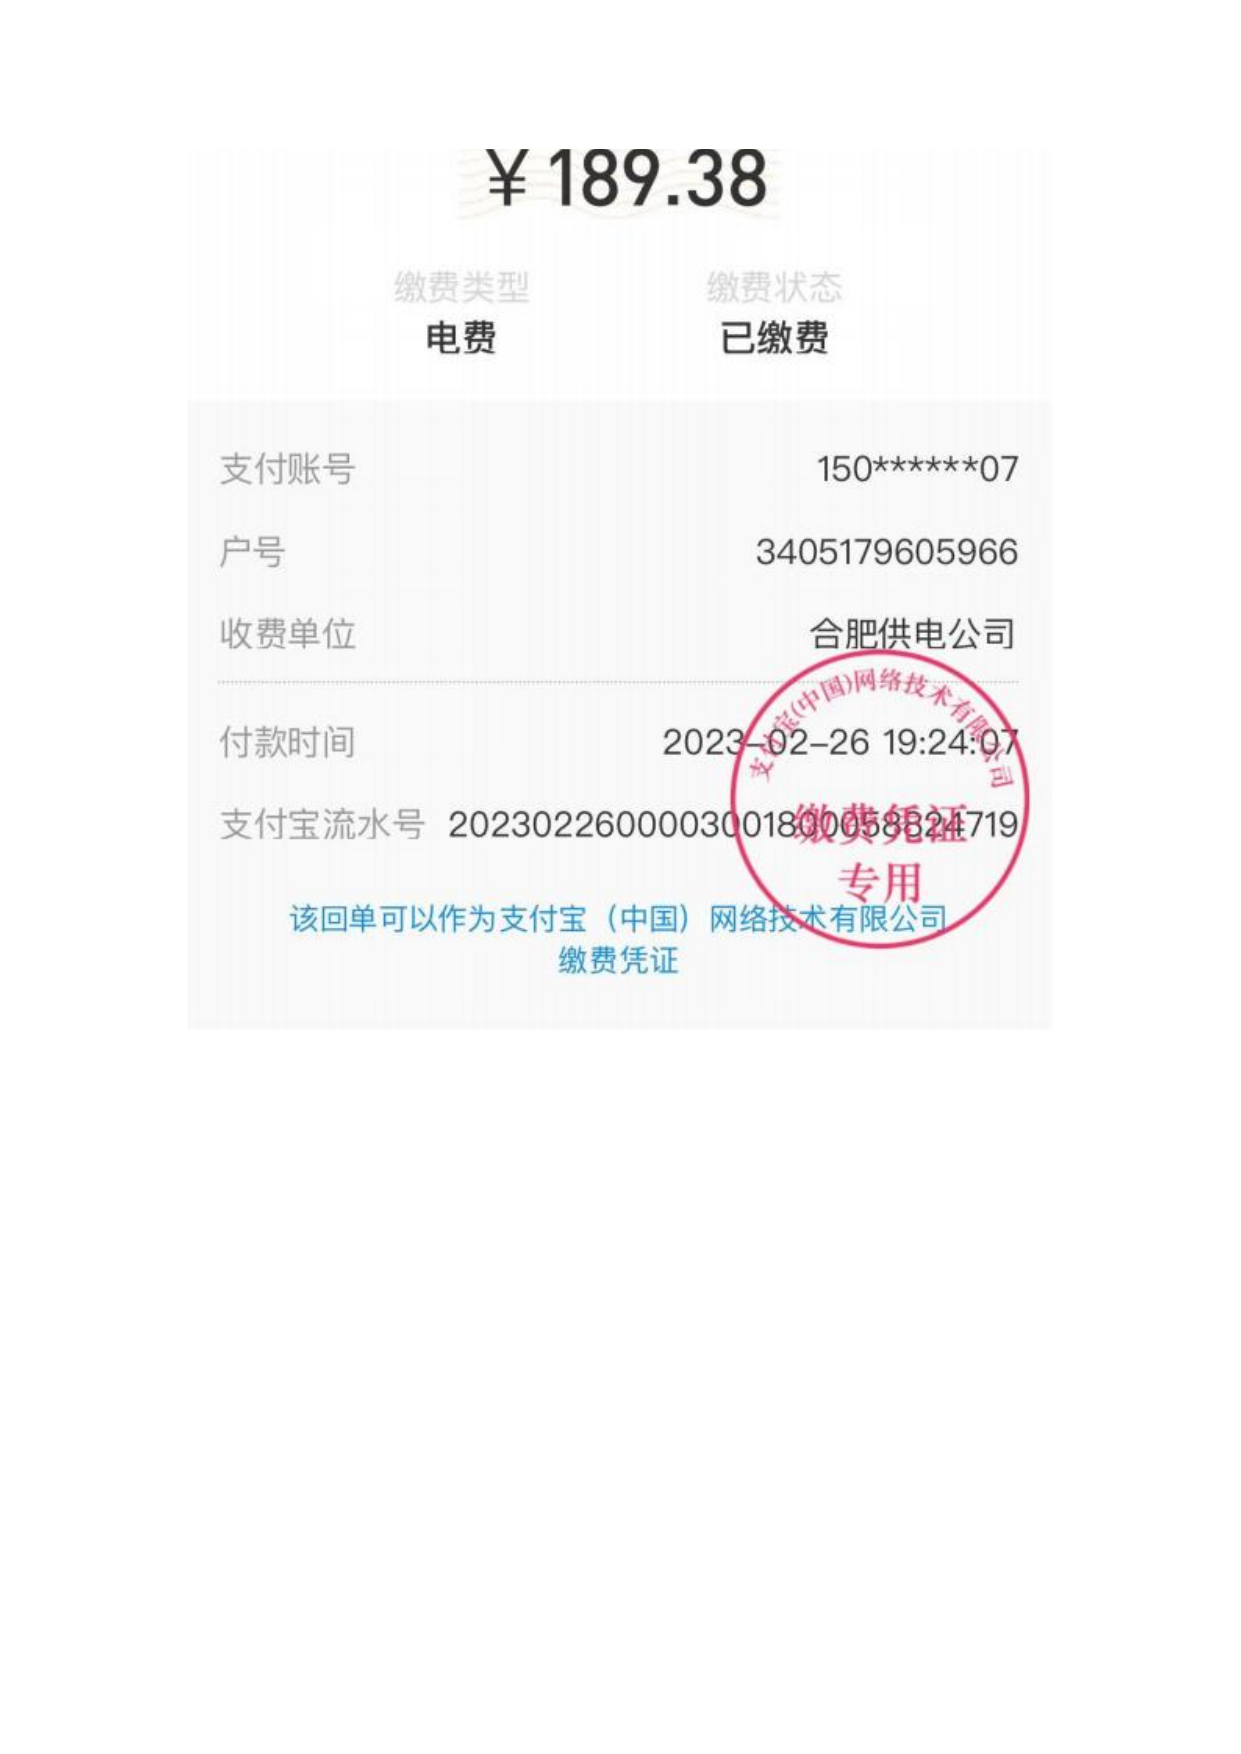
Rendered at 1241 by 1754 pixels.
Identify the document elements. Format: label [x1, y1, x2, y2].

picture [187, 149, 1053, 1030]
